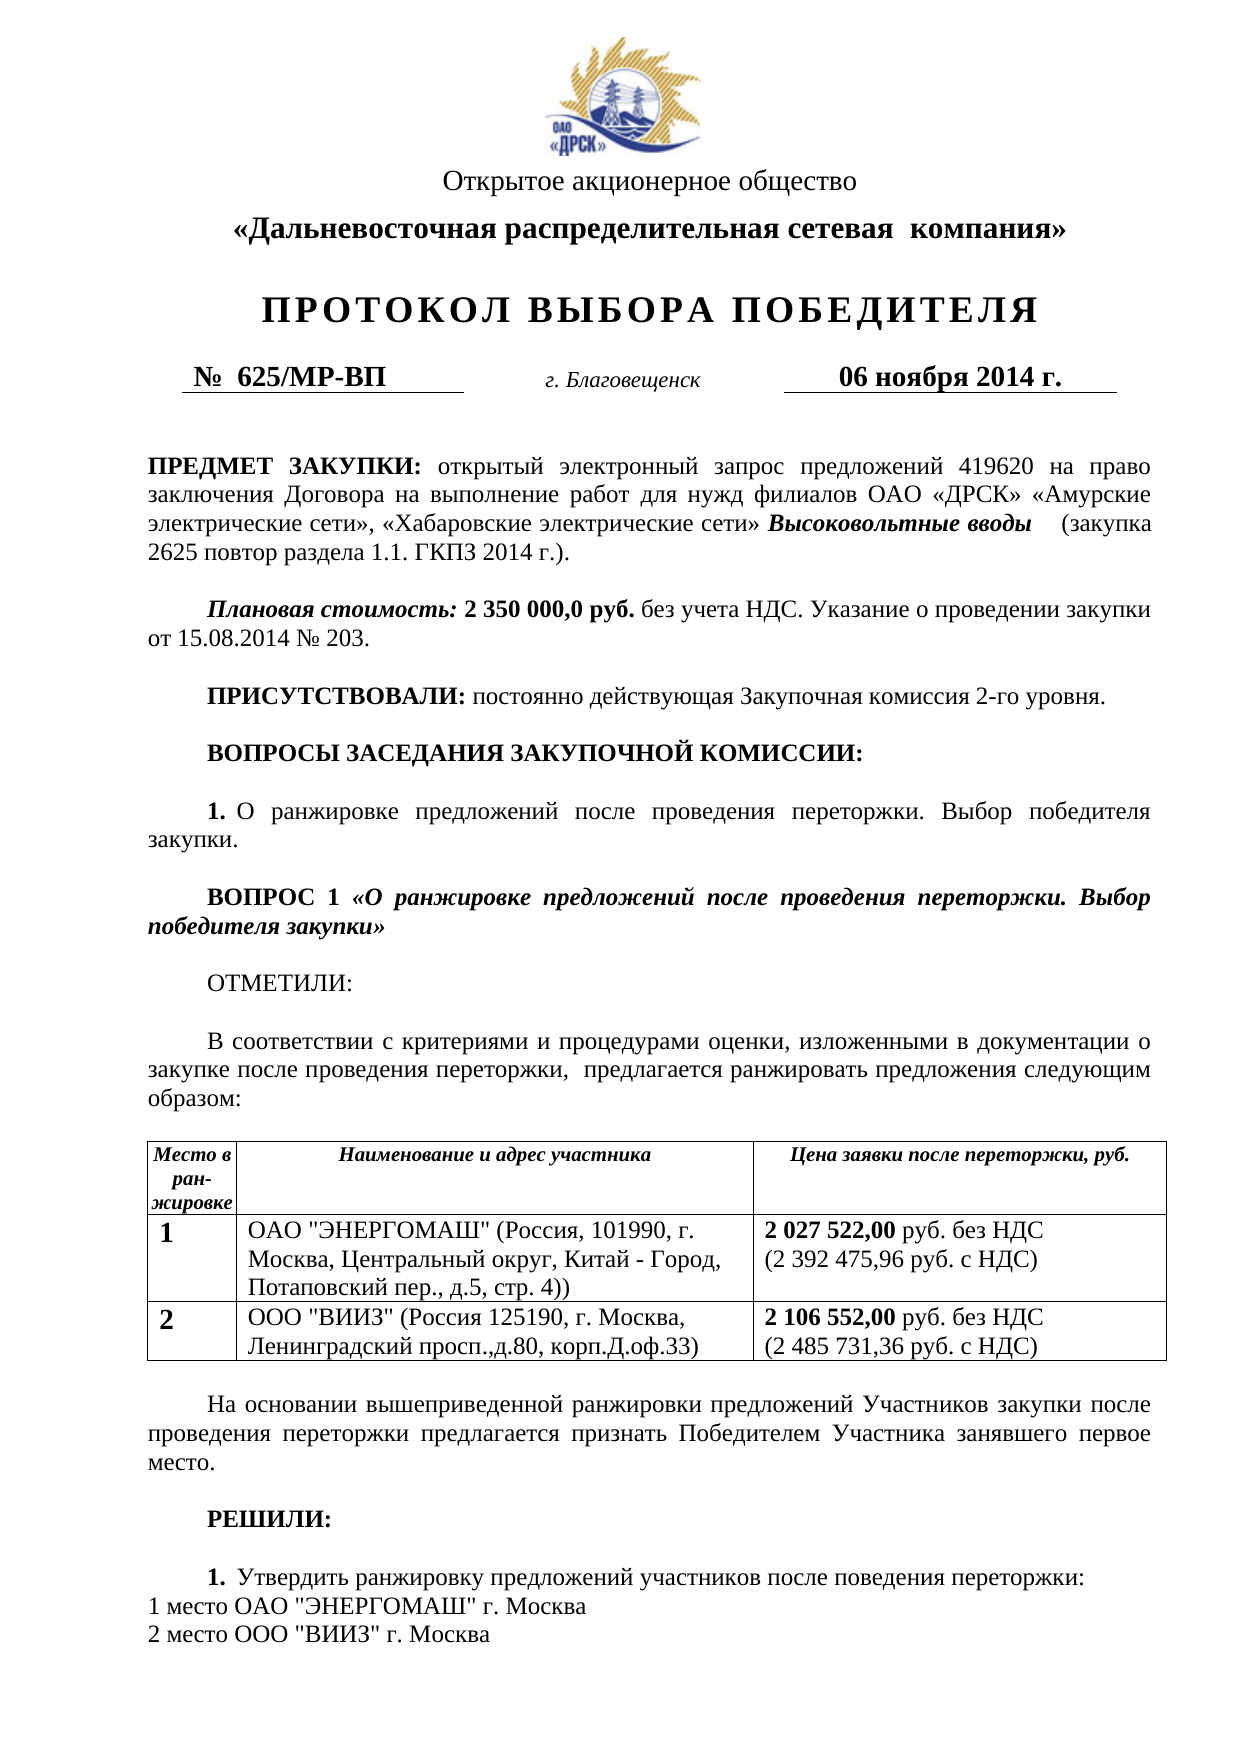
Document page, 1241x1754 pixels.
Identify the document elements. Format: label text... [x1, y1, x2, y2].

text ПРИСУТСТВОВАЛИ: постоянно действующая Закупочная комиссия 2-го уровня. [148, 681, 1152, 709]
text На основании вышеприведенной ранжировки предложений Участников закупки после проведения переторжки предлагается признать Победителем Участника занявшего первое место. [148, 1389, 1152, 1476]
text «Дальневосточная распределительная сетевая компания» [148, 209, 1152, 245]
subtitle Открытое акционерное общество [148, 163, 1152, 196]
table_cell ОАО "ЭНЕРГОМАШ" (Россия, 101990, г. Москва, Центральный округ, Китай - Город, Потаповский пер., д.5, стр. 4)) [237, 1215, 753, 1301]
list О ранжировке предложений после проведения переторжки. Выбор победителя закупки. [148, 796, 1152, 853]
list 2 место ООО "ВИИЗ" г. Москва [148, 1619, 1152, 1648]
text ОТМЕТИЛИ: [148, 968, 1152, 997]
picture [544, 37, 701, 156]
table_header Наименование и адрес участника [237, 1142, 753, 1214]
table_header Место в ран-жировке [148, 1142, 236, 1214]
table_cell 2 027 522,00 руб. без НДС (2 392 475,96 руб. с НДС) [754, 1215, 1166, 1301]
list Утвердить ранжировку предложений участников после поведения переторжки: [148, 1562, 1152, 1591]
table_header г. Благовещенск [464, 359, 783, 392]
text Плановая стоимость: 2 350 000,0 руб. без учета НДС. Указание о проведении закупки от 15.08.2014 № 203. [148, 594, 1152, 652]
list ПРЕДМЕТ ЗАКУПКИ: открытый электронный запрос предложений 419620 на право заключения Договора на выполнение работ для нужд филиалов ОАО «ДРСК» «Амурские электрические сети», «Хабаровские электрические сети» Высоковольтные вводы (закупка 2625 повтор раздела 1.1. ГКПЗ 2014 г.). [148, 451, 1152, 566]
table_cell 2 [148, 1302, 236, 1360]
list 1 место ОАО "ЭНЕРГОМАШ" г. Москва [148, 1591, 1152, 1619]
subtitle ПРОТОКОЛ ВЫБОРА ПОБЕДИТЕЛЯ [148, 288, 1152, 331]
table_cell 1 [148, 1215, 236, 1301]
table_header Цена заявки после переторжки, руб. [754, 1142, 1166, 1214]
table_cell ООО "ВИИЗ" (Россия 125190, г. Москва, Ленинградский просп.,д.80, корп.Д.оф.33) [237, 1302, 753, 1360]
text ВОПРОС 1 «О ранжировке предложений после проведения переторжки. Выбор победителя закупки» [148, 882, 1152, 939]
table_cell 2 106 552,00 руб. без НДС (2 485 731,36 руб. с НДС) [754, 1302, 1166, 1360]
text ВОПРОСЫ ЗАСЕДАНИЯ ЗАКУПОЧНОЙ КОМИССИИ: [148, 738, 1152, 767]
text РЕШИЛИ: [148, 1504, 1152, 1533]
table_header 06 ноября 2014 г. [784, 359, 1117, 392]
text В соответствии с критериями и процедурами оценки, изложенными в документации о закупке после проведения переторжки, предлагается ранжировать предложения следующим образом: [148, 1026, 1152, 1112]
table_header № 625/МР-ВП [182, 359, 464, 392]
